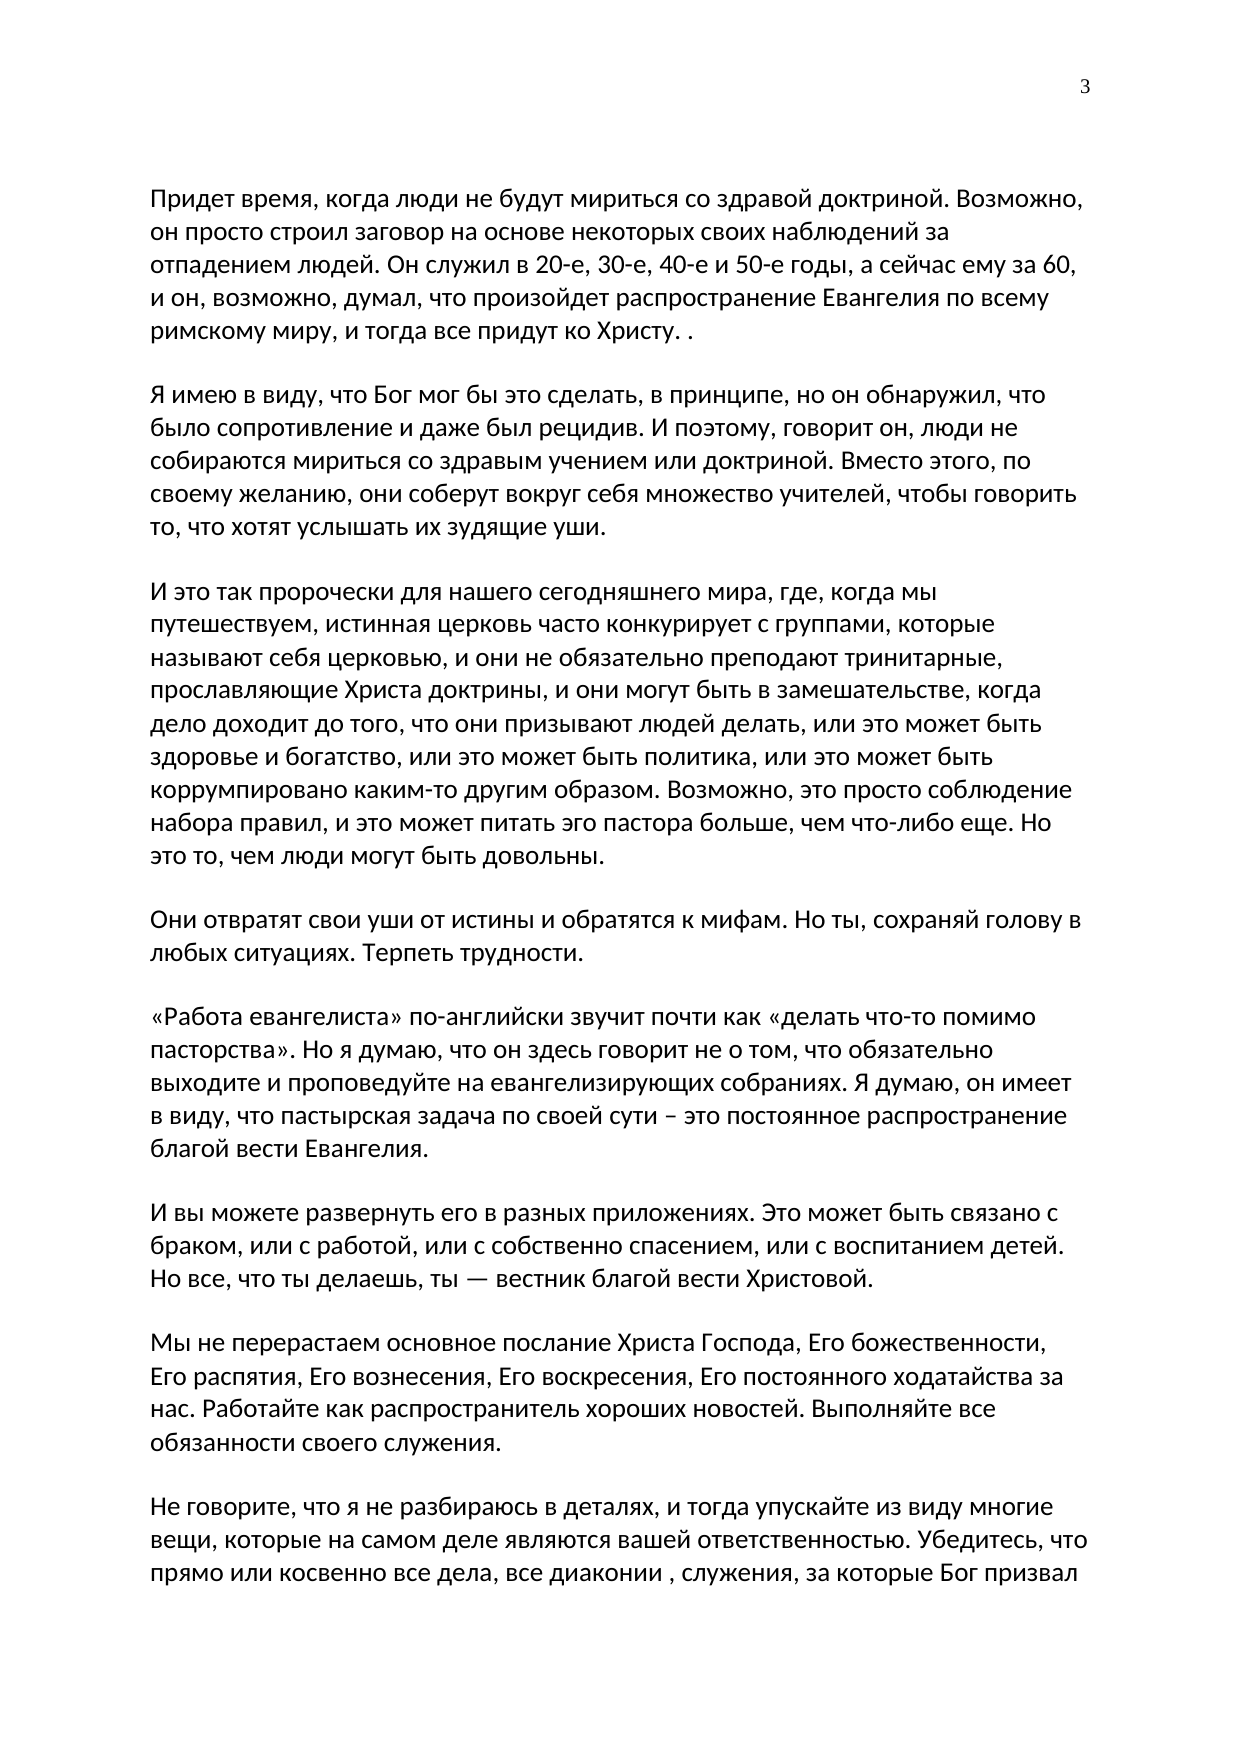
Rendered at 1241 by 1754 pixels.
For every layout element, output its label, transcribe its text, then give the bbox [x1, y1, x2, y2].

text «Работа евангелиста» по-английски звучит почти как «делать что-то помимо пасторства». Но я думаю, что он здесь говорит не о том, что обязательно выходите и проповедуйте на евангелизирующих собраниях. Я думаю, он имеет в виду, что пастырская задача по своей сути – это постоянное распространение благой вести Евангелия. [150, 999, 1090, 1164]
text И вы можете развернуть его в разных приложениях. Это может быть связано с браком, или с работой, или с собственно спасением, или с воспитанием детей. Но все, что ты делаешь, ты — вестник благой вести Христовой. [150, 1195, 1090, 1294]
text Придет время, когда люди не будут мириться со здравой доктриной. Возможно, он просто строил заговор на основе некоторых своих наблюдений за отпадением людей. Он служил в 20-е, 30-е, 40-е и 50-е годы, а сейчас ему за 60, и он, возможно, думал, что произойдет распространение Евангелия по всему римскому миру, и тогда все придут ко Христу. . [150, 181, 1090, 346]
text Я имею в виду, что Бог мог бы это сделать, в принципе, но он обнаружил, что было сопротивление и даже был рецидив. И поэтому, говорит он, люди не собираются мириться со здравым учением или доктриной. Вместо этого, по своему желанию, они соберут вокруг себя множество учителей, чтобы говорить то, что хотят услышать их зудящие уши. [150, 377, 1090, 542]
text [150, 1489, 1090, 1588]
text Мы не перерастаем основное послание Христа Господа, Его божественности, Его распятия, Его вознесения, Его воскресения, Его постоянного ходатайства за нас. Работайте как распространитель хороших новостей. Выполняйте все обязанности своего служения. [150, 1326, 1090, 1458]
text Они отвратят свои уши от истины и обратятся к мифам. Но ты, сохраняй голову в любых ситуациях. Терпеть трудности. [150, 902, 1090, 968]
text И это так пророчески для нашего сегодняшнего мира, где, когда мы путешествуем, истинная церковь часто конкурирует с группами, которые называют себя церковью, и они не обязательно преподают тринитарные, прославляющие Христа доктрины, и они могут быть в замешательстве, когда дело доходит до того, что они призывают людей делать, или это может быть здоровье и богатство, или это может быть политика, или это может быть коррумпировано каким-то другим образом. Возможно, это просто соблюдение набора правил, и это может питать эго пастора больше, чем что-либо еще. Но это то, чем люди могут быть довольны. [150, 574, 1090, 871]
